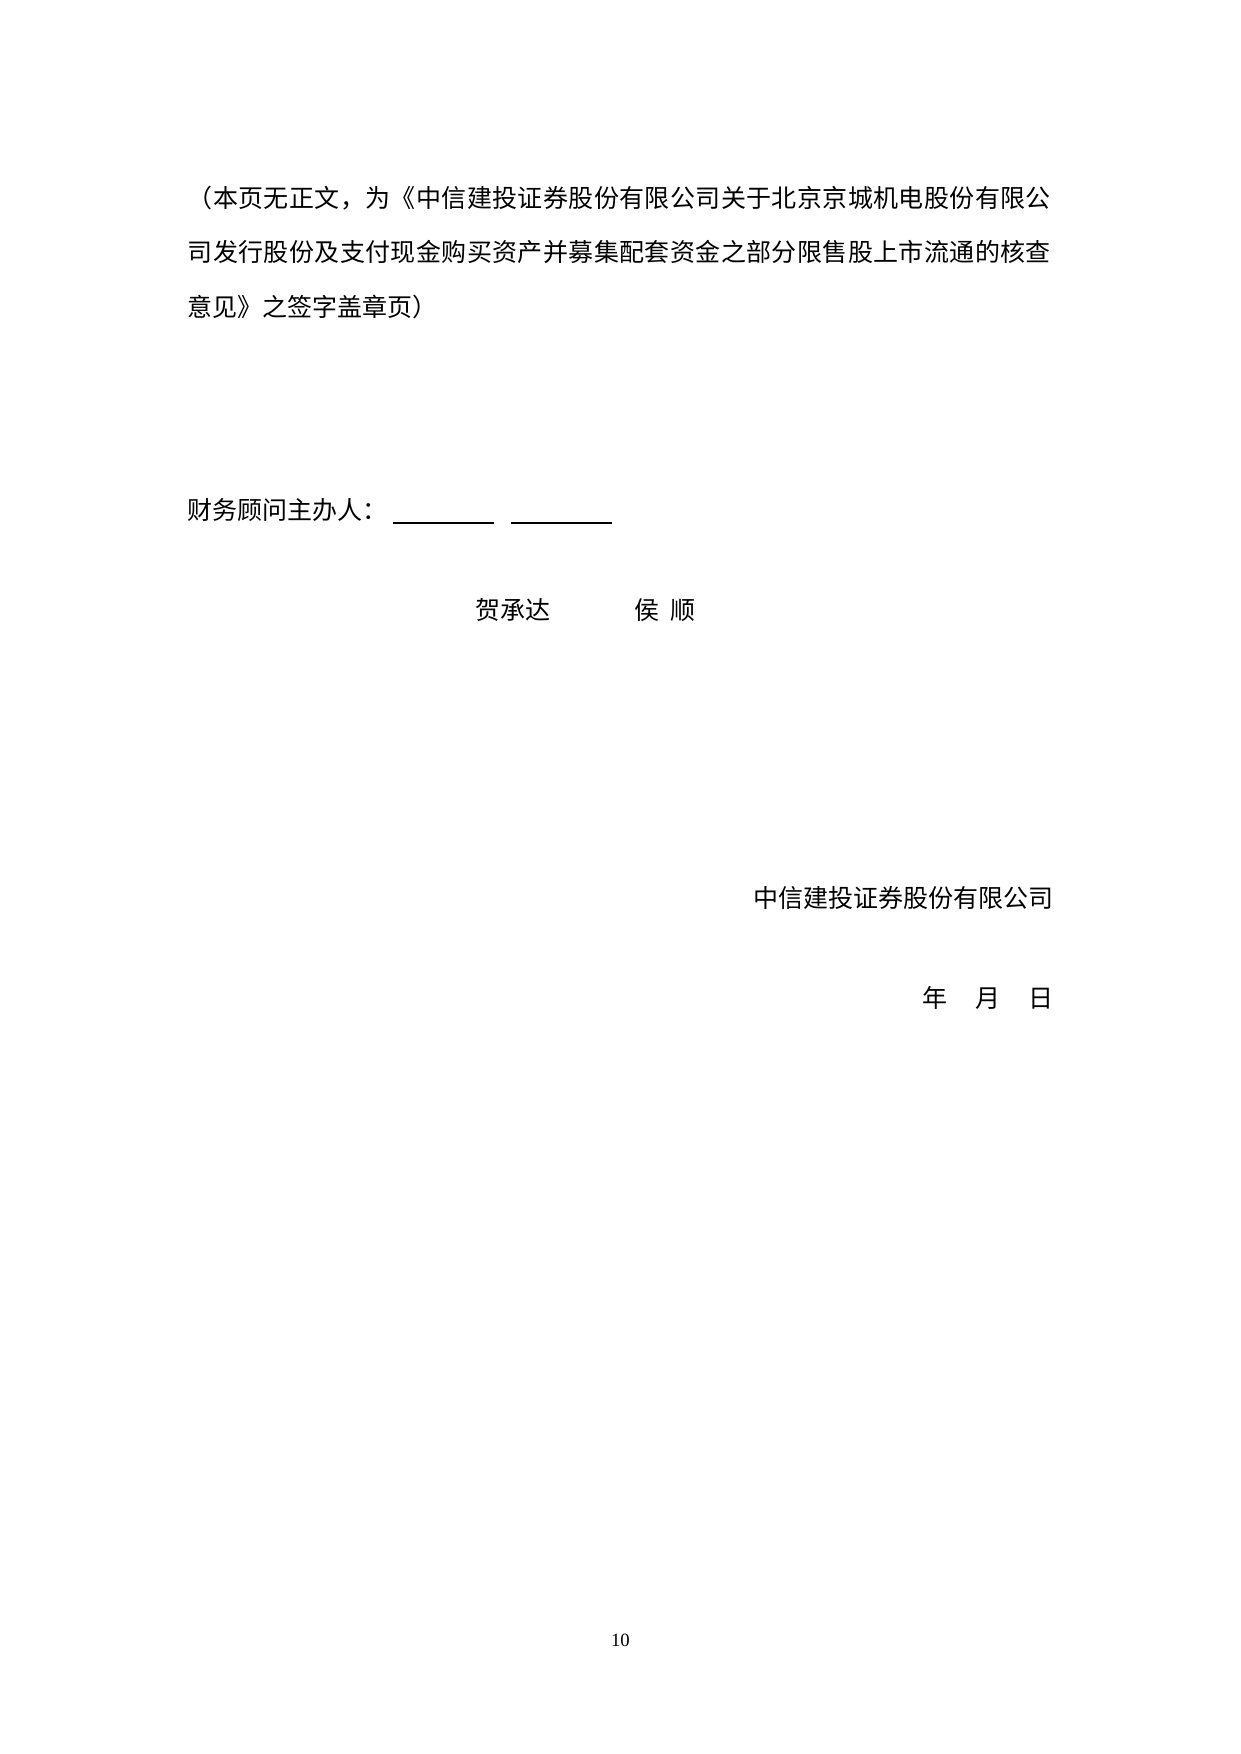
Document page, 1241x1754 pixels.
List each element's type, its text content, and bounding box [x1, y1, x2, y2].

text 财务顾问主办人： [187, 476, 1053, 541]
text （本页无正文，为《中信建投证券股份有限公司关于北京京城机电股份有限公司发行股份及支付现金购买资产并募集配套资金之部分限售股上市流通的核查意见》之签字盖章页） [187, 178, 1053, 323]
text 贺承达 侯 顺 [187, 576, 1053, 641]
text 年 月 日 [187, 964, 1053, 1029]
text 中信建投证券股份有限公司 [187, 864, 1053, 929]
